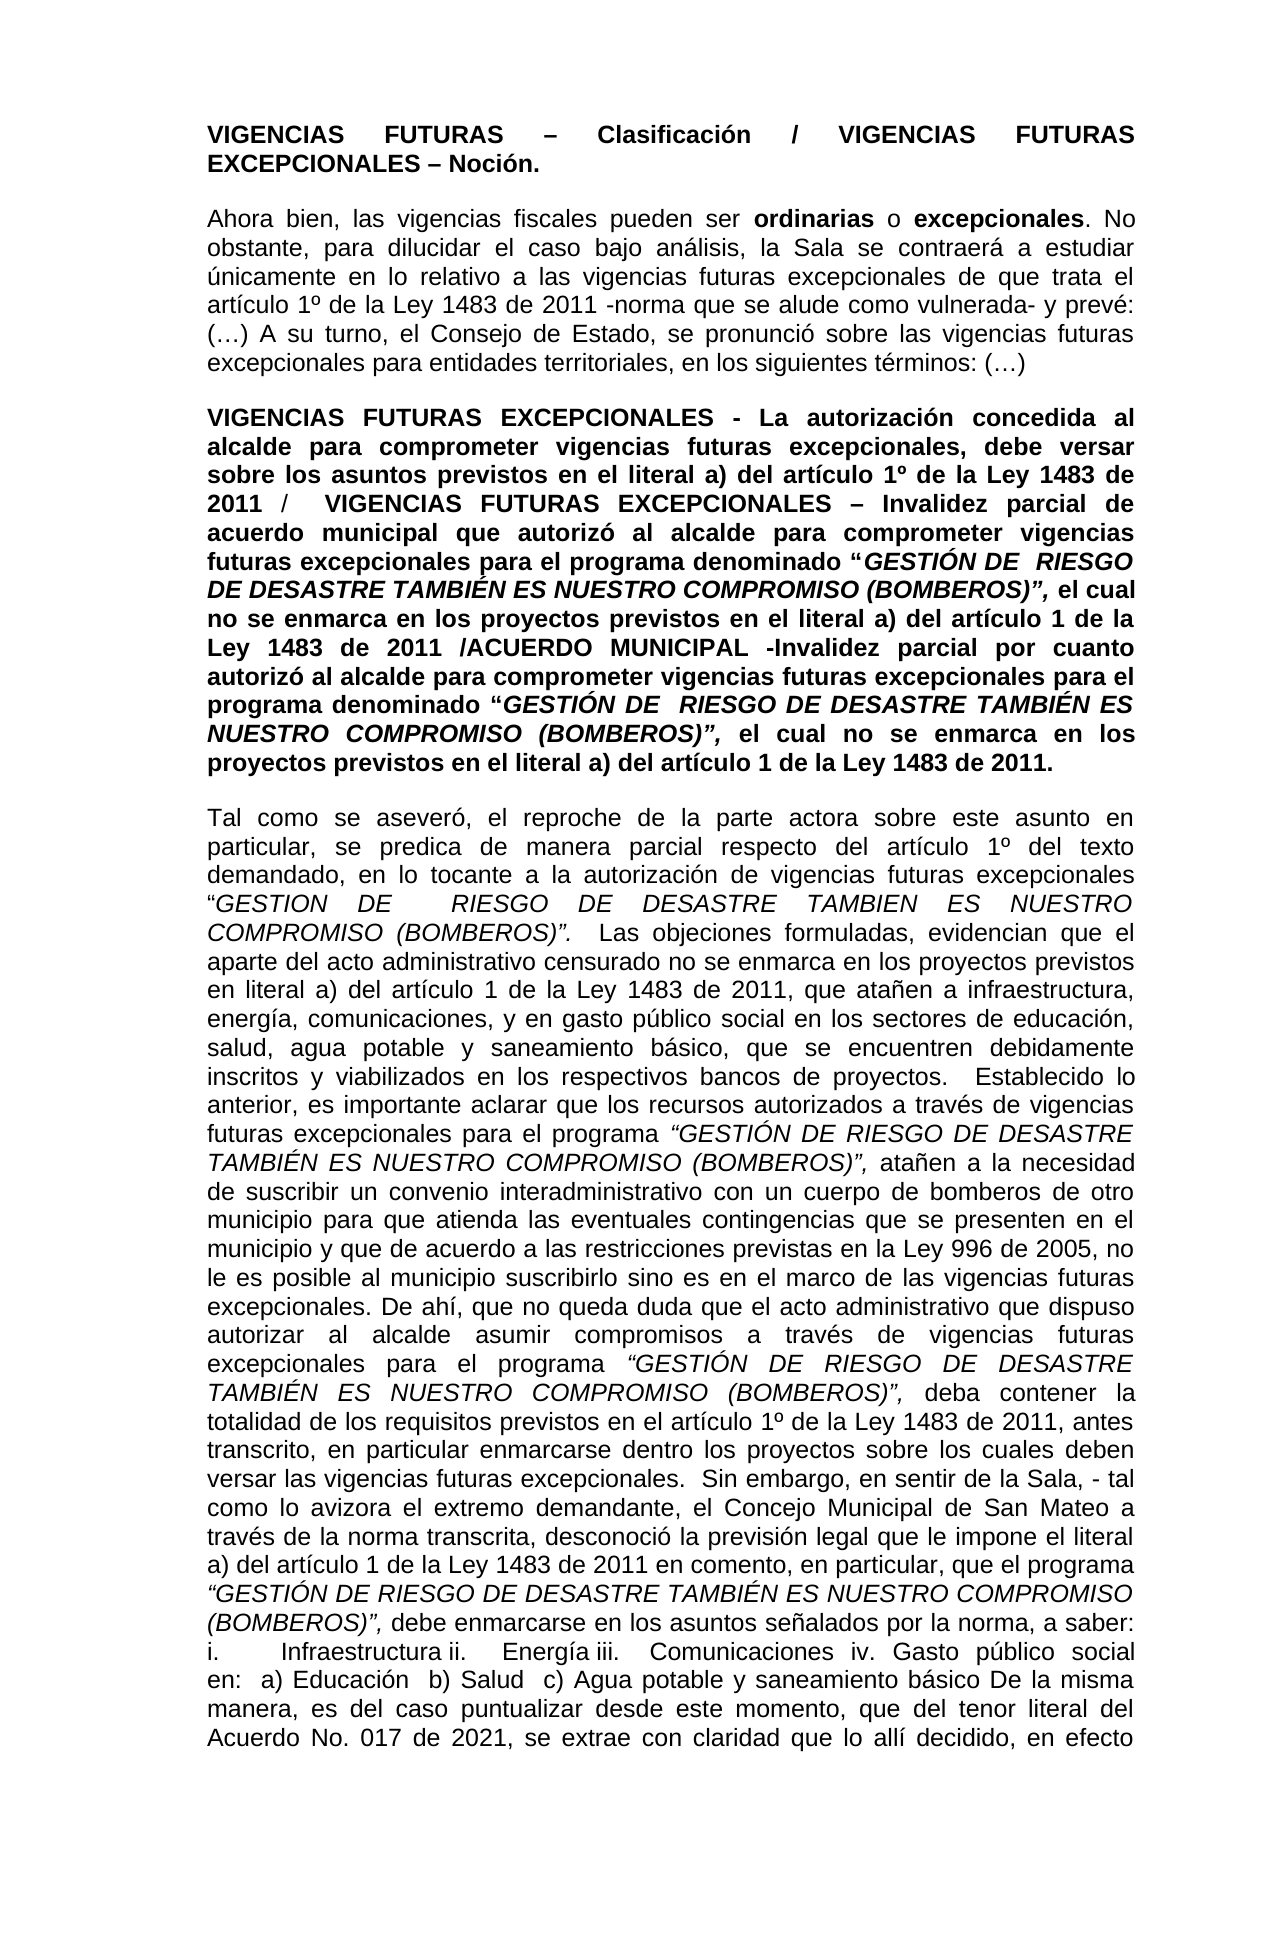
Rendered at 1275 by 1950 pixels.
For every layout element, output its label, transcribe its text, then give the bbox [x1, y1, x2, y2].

text VIGENCIAS FUTURAS – Clasificación / VIGENCIAS FUTURAS EXCEPCIONALES – Noción. [207, 120, 1136, 178]
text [207, 803, 1136, 1752]
subtitle VIGENCIAS FUTURAS EXCEPCIONALES - La autorización concedida al alcalde para comprometer vigencias futuras excepcionales, debe versar sobre los asuntos previstos en el literal a) del artículo 1º de la Ley 1483 de 2011 / VIGENCIAS FUTURAS EXCEPCIONALES – Invalidez parcial de acuerdo municipal que autorizó al alcalde para comprometer vigencias futuras excepcionales para el programa denominado “GESTIÓN DE RIESGO DE DESASTRE TAMBIÉN ES NUESTRO COMPROMISO (BOMBEROS)”, el cual no se enmarca en los proyectos previstos en el literal a) del artículo 1 de la Ley 1483 de 2011 /ACUERDO MUNICIPAL -Invalidez parcial por cuanto autorizó al alcalde para comprometer vigencias futuras excepcionales para el programa denominado “GESTIÓN DE RIESGO DE DESASTRE TAMBIÉN ES NUESTRO COMPROMISO (BOMBEROS)”, el cual no se enmarca en los proyectos previstos en el literal a) del artículo 1 de la Ley 1483 de 2011. [207, 403, 1136, 777]
text Ahora bien, las vigencias fiscales pueden ser ordinarias o excepcionales. No obstante, para dilucidar el caso bajo análisis, la Sala se contraerá a estudiar únicamente en lo relativo a las vigencias futuras excepcionales de que trata el artículo 1º de la Ley 1483 de 2011 -norma que se alude como vulnerada- y prevé: (…) A su turno, el Consejo de Estado, se pronunció sobre las vigencias futuras excepcionales para entidades territoriales, en los siguientes términos: (…) [207, 204, 1136, 376]
